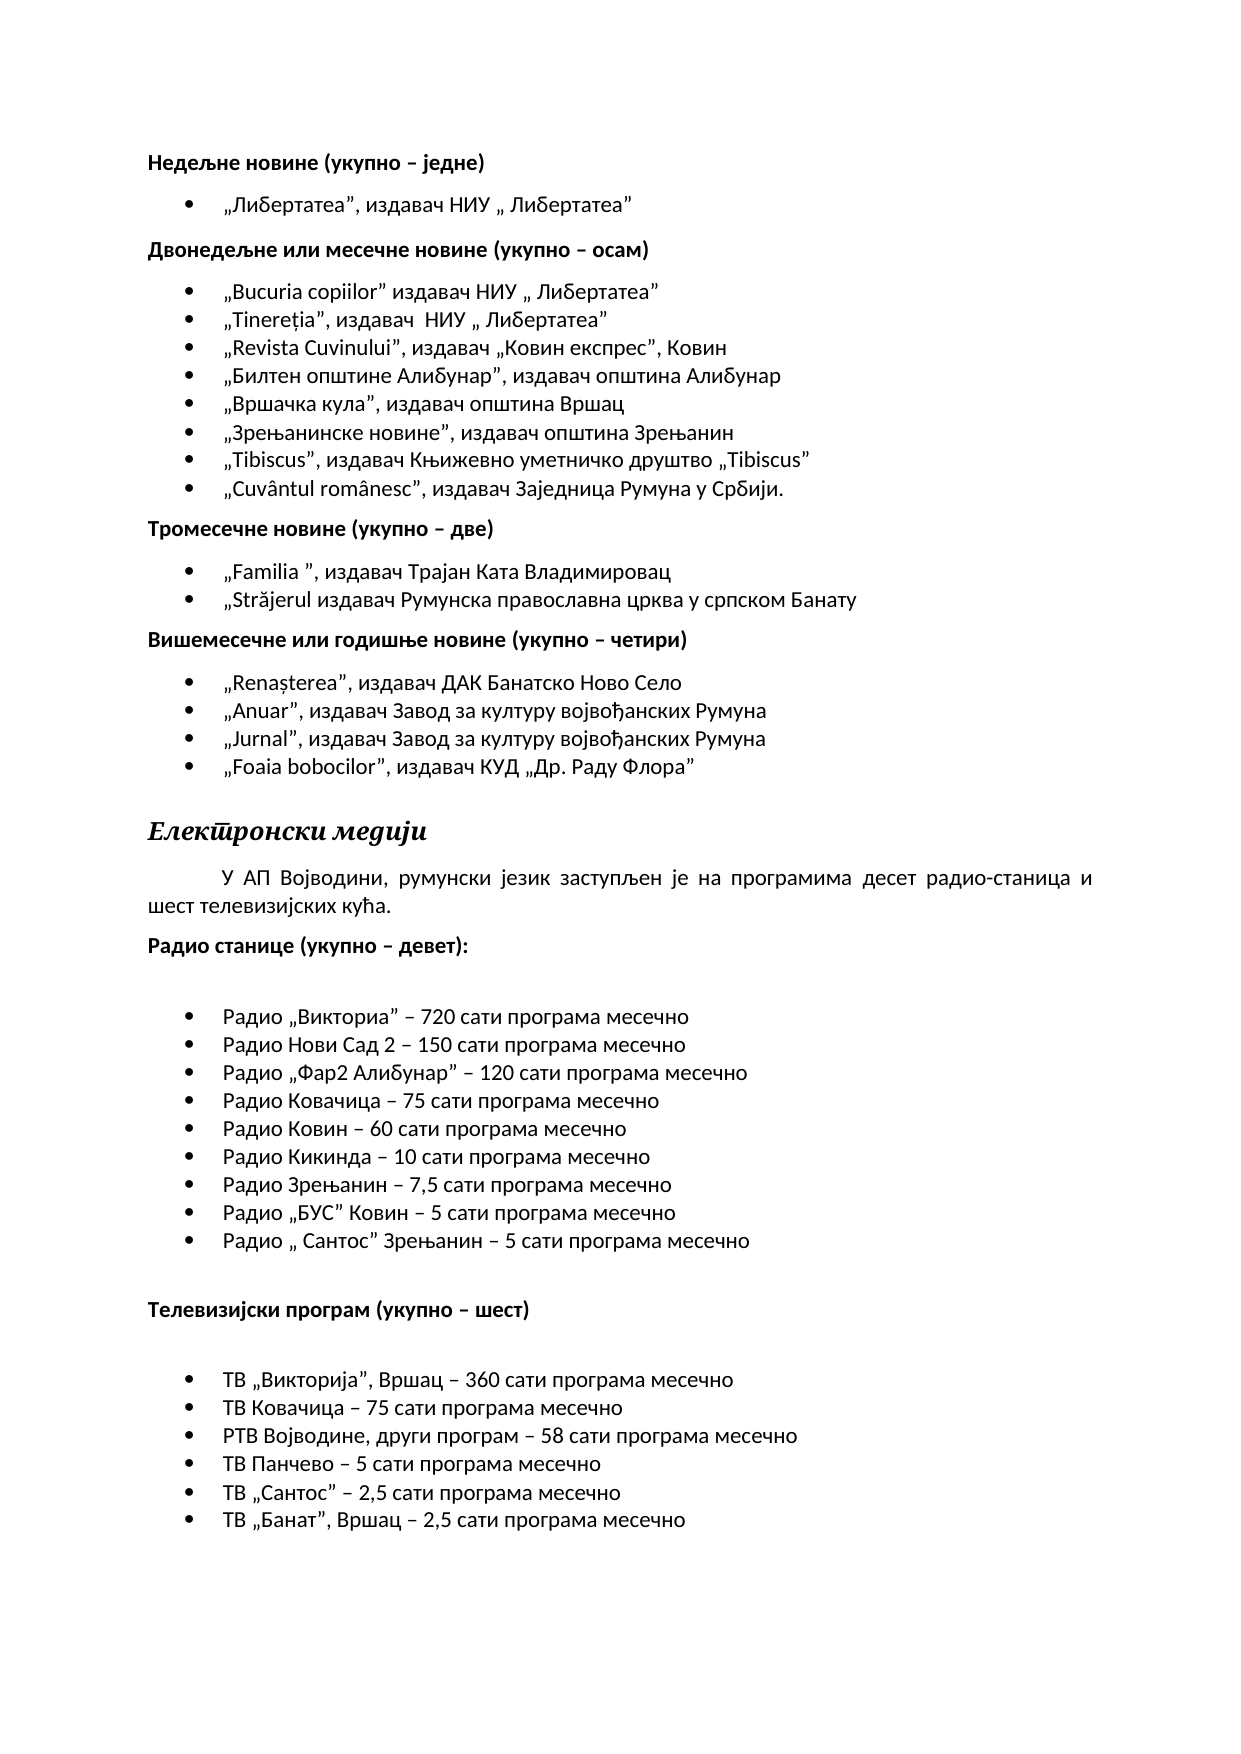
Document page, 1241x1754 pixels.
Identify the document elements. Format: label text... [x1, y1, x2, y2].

text У АП Војводини, румунски језик заступљен је на програмима десет радио-станица и шест телевизијских кућа. [148, 863, 1093, 919]
list „Вршачка кула”, издавач општина Вршац [185, 389, 1093, 418]
subtitle Телевизијски програм (укупно – шест) [148, 1295, 1093, 1323]
list Радио Зрењанин – 7,5 сати програма месечно [185, 1170, 1093, 1198]
subtitle Двонедељне или месечне новине (укупно – осам) [148, 235, 1093, 263]
list „Bucuria copiilor” издавач НИУ „ Либертатеа” [185, 277, 1093, 306]
list Радио Ковин – 60 сати програма месечно [185, 1114, 1093, 1142]
list „Билтен општине Алибунар”, издавач општина Алибунар [185, 362, 1093, 389]
list „Cuvântul românesc”, издавач Заједница Румуна у Србији. [185, 474, 1093, 502]
list Радио „ Сантос” Зрењанин – 5 сати програма месечно [185, 1226, 1093, 1254]
list Радио „Фар2 Алибунар” – 120 сати програма месечно [185, 1058, 1093, 1086]
list „Familia ”, издавач Трајан Ката Владимировац [185, 557, 1093, 585]
list „Renașterea”, издавач ДАК Банатско Ново Село [185, 668, 1093, 696]
list „Тinereția”, издавач НИУ „ Либертатеа” [185, 306, 1093, 333]
subtitle Недељне новине (укупно – једне) [148, 148, 1093, 176]
list ТВ Панчево – 5 сати програма месечно [185, 1449, 1093, 1478]
list „Зрењанинске новине”, издавач општина Зрењанин [185, 418, 1093, 446]
list ТВ „Банат”, Вршац – 2,5 сати програма месечно [185, 1506, 1093, 1534]
list Радио Нови Сад 2 ‒ 150 сати програма месечно [185, 1030, 1093, 1058]
subtitle Радио станице (укупно – девет): [148, 932, 1093, 959]
list ТВ „Викторија”, Вршац ‒ 360 сати програма месечно [185, 1366, 1093, 1393]
list Радио Ковачица – 75 сати програма месечно [185, 1086, 1093, 1114]
list Радио „Викториа” – 720 сати програма месечно [185, 1002, 1093, 1030]
list ТВ Ковачица – 75 сати програма месечно [185, 1393, 1093, 1422]
subtitle Тромесечне новине (укупно – две) [148, 514, 1093, 542]
text Електронски медији [148, 817, 1093, 846]
list „Anuar”, издавач Завод за културу војвођанских Румуна [185, 696, 1093, 724]
list „Foaia bobocilor”, издавач КУД „Др. Раду Флора” [185, 752, 1093, 780]
list Радио „БУС” Ковин – 5 сати програма месечно [185, 1198, 1093, 1226]
list „Revista Cuvinului”, издавач „Ковин експрес”, Ковин [185, 333, 1093, 362]
list РТВ Војводине, други програм – 58 сати програма месечно [185, 1422, 1093, 1449]
list „Străjerul издавач Румунска православна црква у српском Банату [185, 585, 1093, 613]
list ТВ „Сантос” – 2,5 сати програма месечно [185, 1478, 1093, 1506]
list „Либертатеа”, издавач НИУ „ Либертатеа” [185, 190, 1093, 218]
list „Tibiscus”, издавач Књижевно уметничко друштво „Tibiscus” [185, 446, 1093, 474]
subtitle Вишемесечне или годишње новине (укупно – четири) [148, 625, 1093, 653]
list Радио Кикинда – 10 сати програма месечно [185, 1142, 1093, 1170]
list „Jurnal”, издавач Завод за културу војвођанских Румуна [185, 724, 1093, 752]
